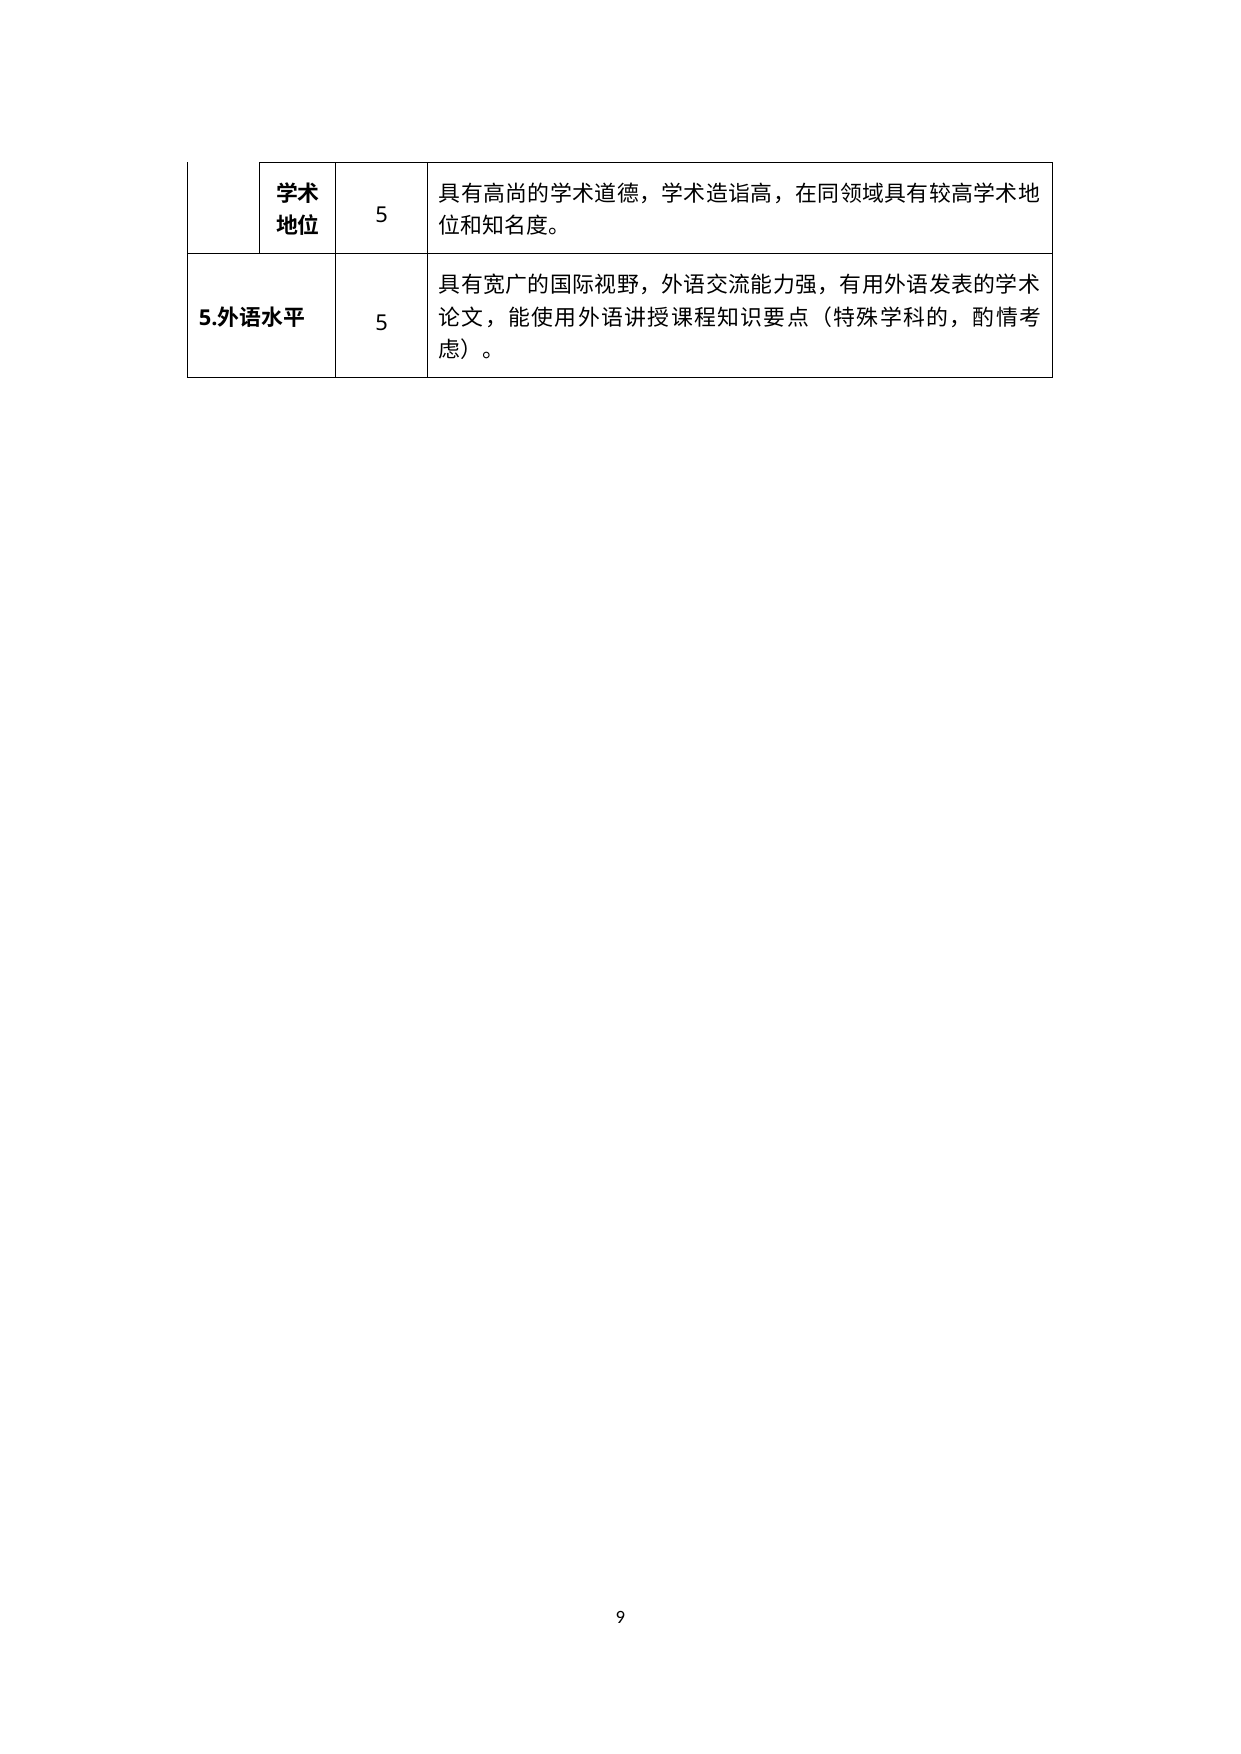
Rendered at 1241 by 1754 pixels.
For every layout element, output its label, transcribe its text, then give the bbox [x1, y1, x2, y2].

table_cell 5 [336, 163, 427, 253]
table_cell 5.外语水平 [188, 254, 335, 377]
table_cell 学术 地位 [260, 163, 335, 253]
table_cell 5 [336, 254, 427, 377]
table_cell 具有高尚的学术道德，学术造诣高，在同领域具有较高学术地位和知名度。 [428, 163, 1052, 253]
table_cell 具有宽广的国际视野，外语交流能力强，有用外语发表的学术论文，能使用外语讲授课程知识要点（特殊学科的，酌情考虑）。 [428, 254, 1052, 377]
